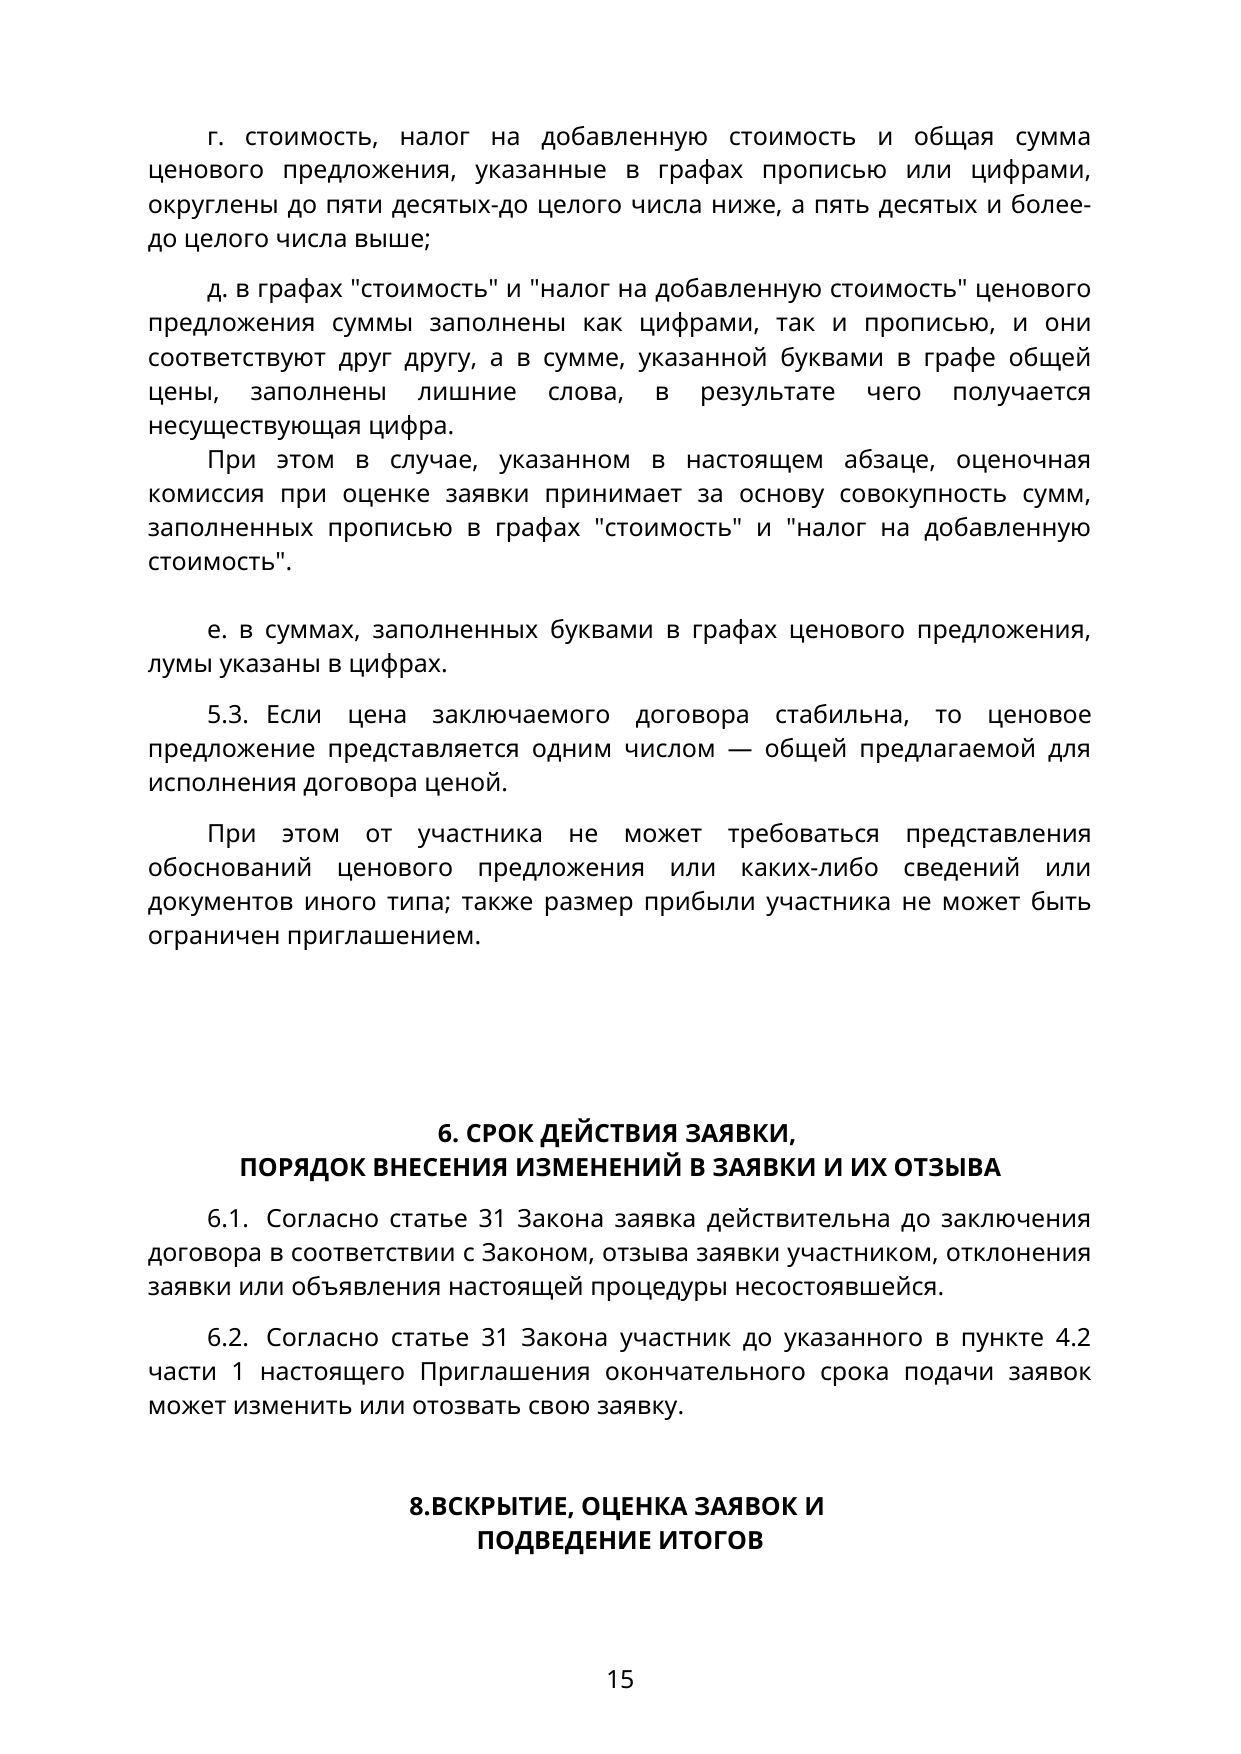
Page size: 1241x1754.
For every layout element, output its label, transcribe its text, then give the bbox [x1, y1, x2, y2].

text д. в графах "стоимость" и "налог на добавленную стоимость" ценового предложения суммы заполнены как цифрами, так и прописью, и они соответствуют друг другу, а в сумме, указанной буквами в графе общей цены, заполнены лишние слова, в результате чего получается несуществующая цифра. [148, 271, 1092, 441]
text При этом в случае, указанном в настоящем абзаце, оценочная комиссия при оценке заявки принимает за основу совокупность сумм, заполненных прописью в графах "стоимость" и "налог на добавленную стоимость". [148, 441, 1092, 578]
text 6. СРОК ДЕЙСТВИЯ ЗАЯВКИ, ПОРЯДОК ВНЕСЕНИЯ ИЗМЕНЕНИЙ В ЗАЯВКИ И ИХ ОТЗЫВА [207, 1116, 1034, 1184]
text При этом от участника не может требоваться представления обоснований ценового предложения или каких-либо сведений или документов иного типа; также размер прибыли участника не может быть ограничен приглашением. [148, 815, 1092, 952]
text 6.2. Согласно статье 31 Закона участник до указанного в пункте 4.2 части 1 настоящего Приглашения окончательного срока подачи заявок может изменить или отозвать свою заявку. [148, 1319, 1092, 1421]
text 8.ВСКРЫТИЕ, ОЦЕНКА ЗАЯВОК И ПОДВЕДЕНИЕ ИТОГОВ [148, 1489, 1092, 1557]
text г. стоимость, налог на добавленную стоимость и общая сумма ценового предложения, указанные в графах прописью или цифрами, округлены до пяти десятых-до целого числа ниже, а пять десятых и более-до целого числа выше; [148, 118, 1092, 254]
text е. в суммах, заполненных буквами в графах ценового предложения, лумы указаны в цифрах. [148, 612, 1092, 680]
text 5.3. Если цена заключаемого договора стабильна, то ценовое предложение представляется одним числом — общей предлагаемой для исполнения договора ценой. [148, 696, 1092, 799]
text 6.1. Согласно статье 31 Закона заявка действительна до заключения договора в соответствии с Законом, отзыва заявки участником, отклонения заявки или объявления настоящей процедуры несостоявшейся. [148, 1200, 1092, 1302]
